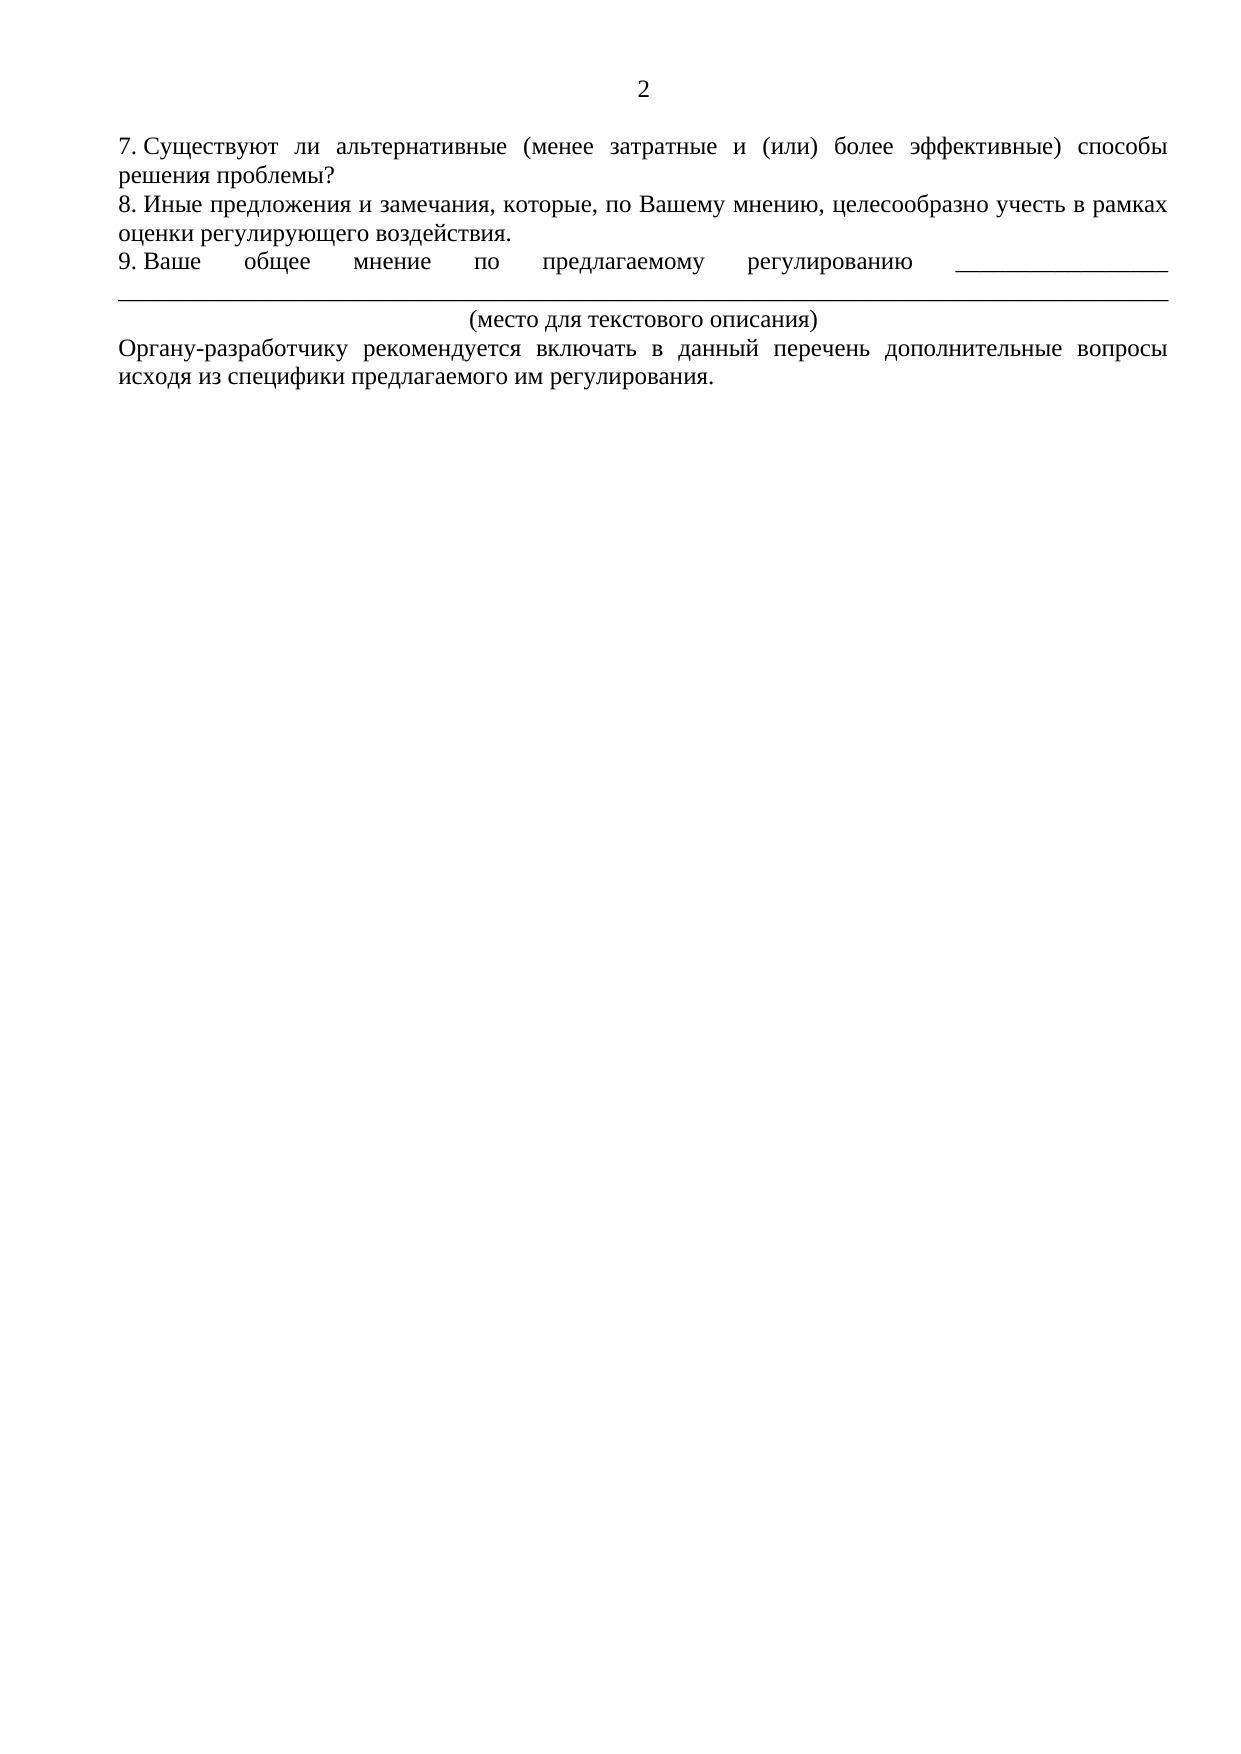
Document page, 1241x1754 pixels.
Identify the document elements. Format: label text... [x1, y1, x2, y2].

text 9. Ваше общее мнение по предлагаемому регулированию _________________ ____________________________________________________________________________________ [118, 246, 1169, 304]
text 7. Существуют ли альтернативные (менее затратные и (или) более эффективные) способы решения проблемы? [118, 131, 1169, 189]
text Органу-разработчику рекомендуется включать в данный перечень дополнительные вопросы исходя из специфики предлагаемого им регулирования. [118, 333, 1169, 390]
text 8. Иные предложения и замечания, которые, по Вашему мнению, целесообразно учесть в рамках оценки регулирующего воздействия. [118, 189, 1169, 246]
text (место для текстового описания) [118, 304, 1169, 333]
